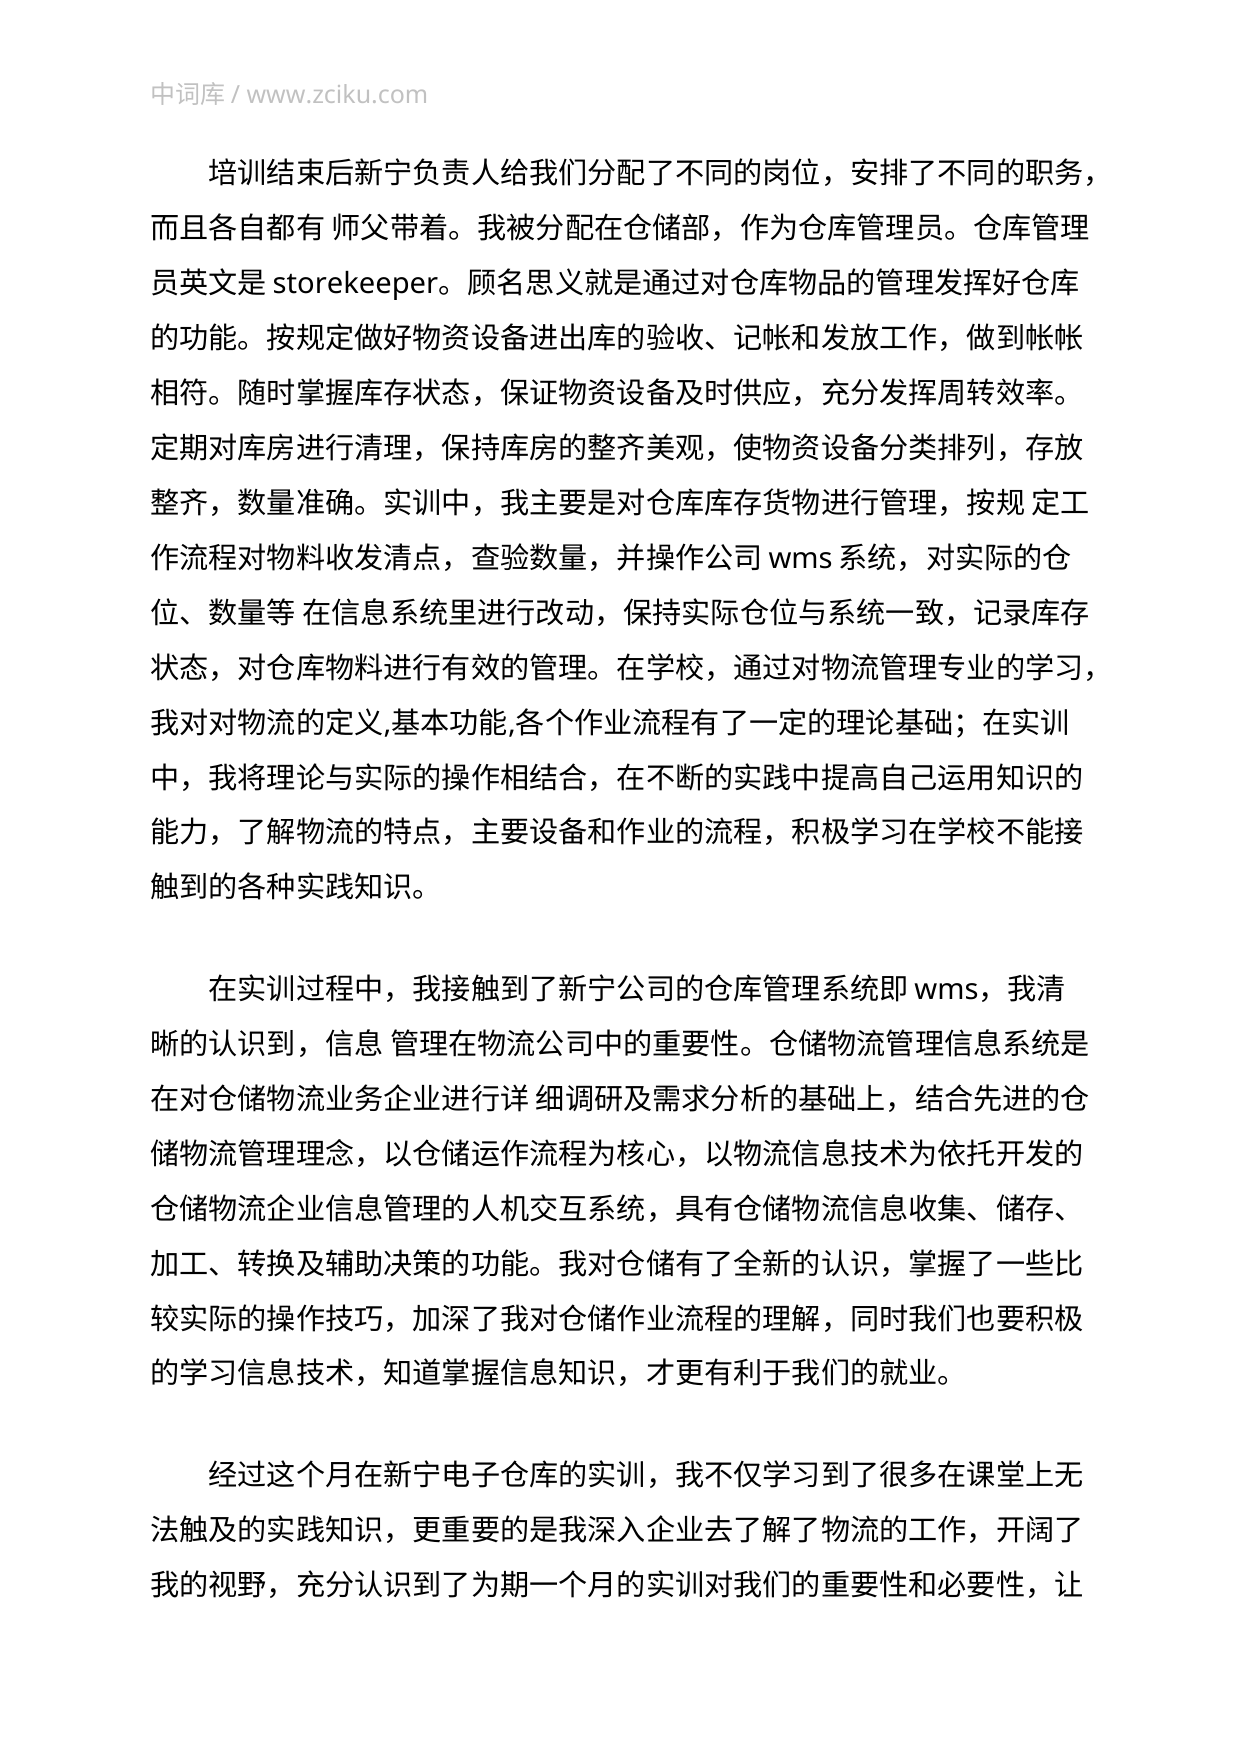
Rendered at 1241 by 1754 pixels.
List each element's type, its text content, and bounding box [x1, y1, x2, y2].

text 培训结束后新宁负责人给我们分配了不同的岗位，安排了不同的职务，而且各自都有 师父带着。我被分配在仓储部，作为仓库管理员。仓库管理员英文是storekeeper。顾名思义就是通过对仓库物品的管理发挥好仓库的功能。按规定做好物资设备进出库的验收、记帐和发放工作，做到帐帐相符。随时掌握库存状态，保证物资设备及时供应，充分发挥周转效率。定期对库房进行清理，保持库房的整齐美观，使物资设备分类排列，存放整齐，数量准确。实训中，我主要是对仓库库存货物进行管理，按规 定工作流程对物料收发清点，查验数量，并操作公司wms系统，对实际的仓位、数量等 在信息系统里进行改动，保持实际仓位与系统一致，记录库存状态，对仓库物料进行有效的管理。在学校，通过对物流管理专业的学习，我对对物流的定义,基本功能,各个作业流程有了一定的理论基础；在实训中，我将理论与实际的操作相结合，在不断的实践中提高自己运用知识的能力，了解物流的特点，主要设备和作业的流程，积极学习在学校不能接触到的各种实践知识。 [150, 150, 1090, 906]
text 在实训过程中，我接触到了新宁公司的仓库管理系统即wms，我清晰的认识到，信息 管理在物流公司中的重要性。仓储物流管理信息系统是在对仓储物流业务企业进行详 细调研及需求分析的基础上，结合先进的仓储物流管理理念，以仓储运作流程为核心，以物流信息技术为依托开发的仓储物流企业信息管理的人机交互系统，具有仓储物流信息收集、储存、加工、转换及辅助决策的功能。我对仓储有了全新的认识，掌握了一些比较实际的操作技巧，加深了我对仓储作业流程的理解，同时我们也要积极的学习信息技术，知道掌握信息知识，才更有利于我们的就业。 [150, 966, 1090, 1392]
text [150, 1452, 1090, 1604]
